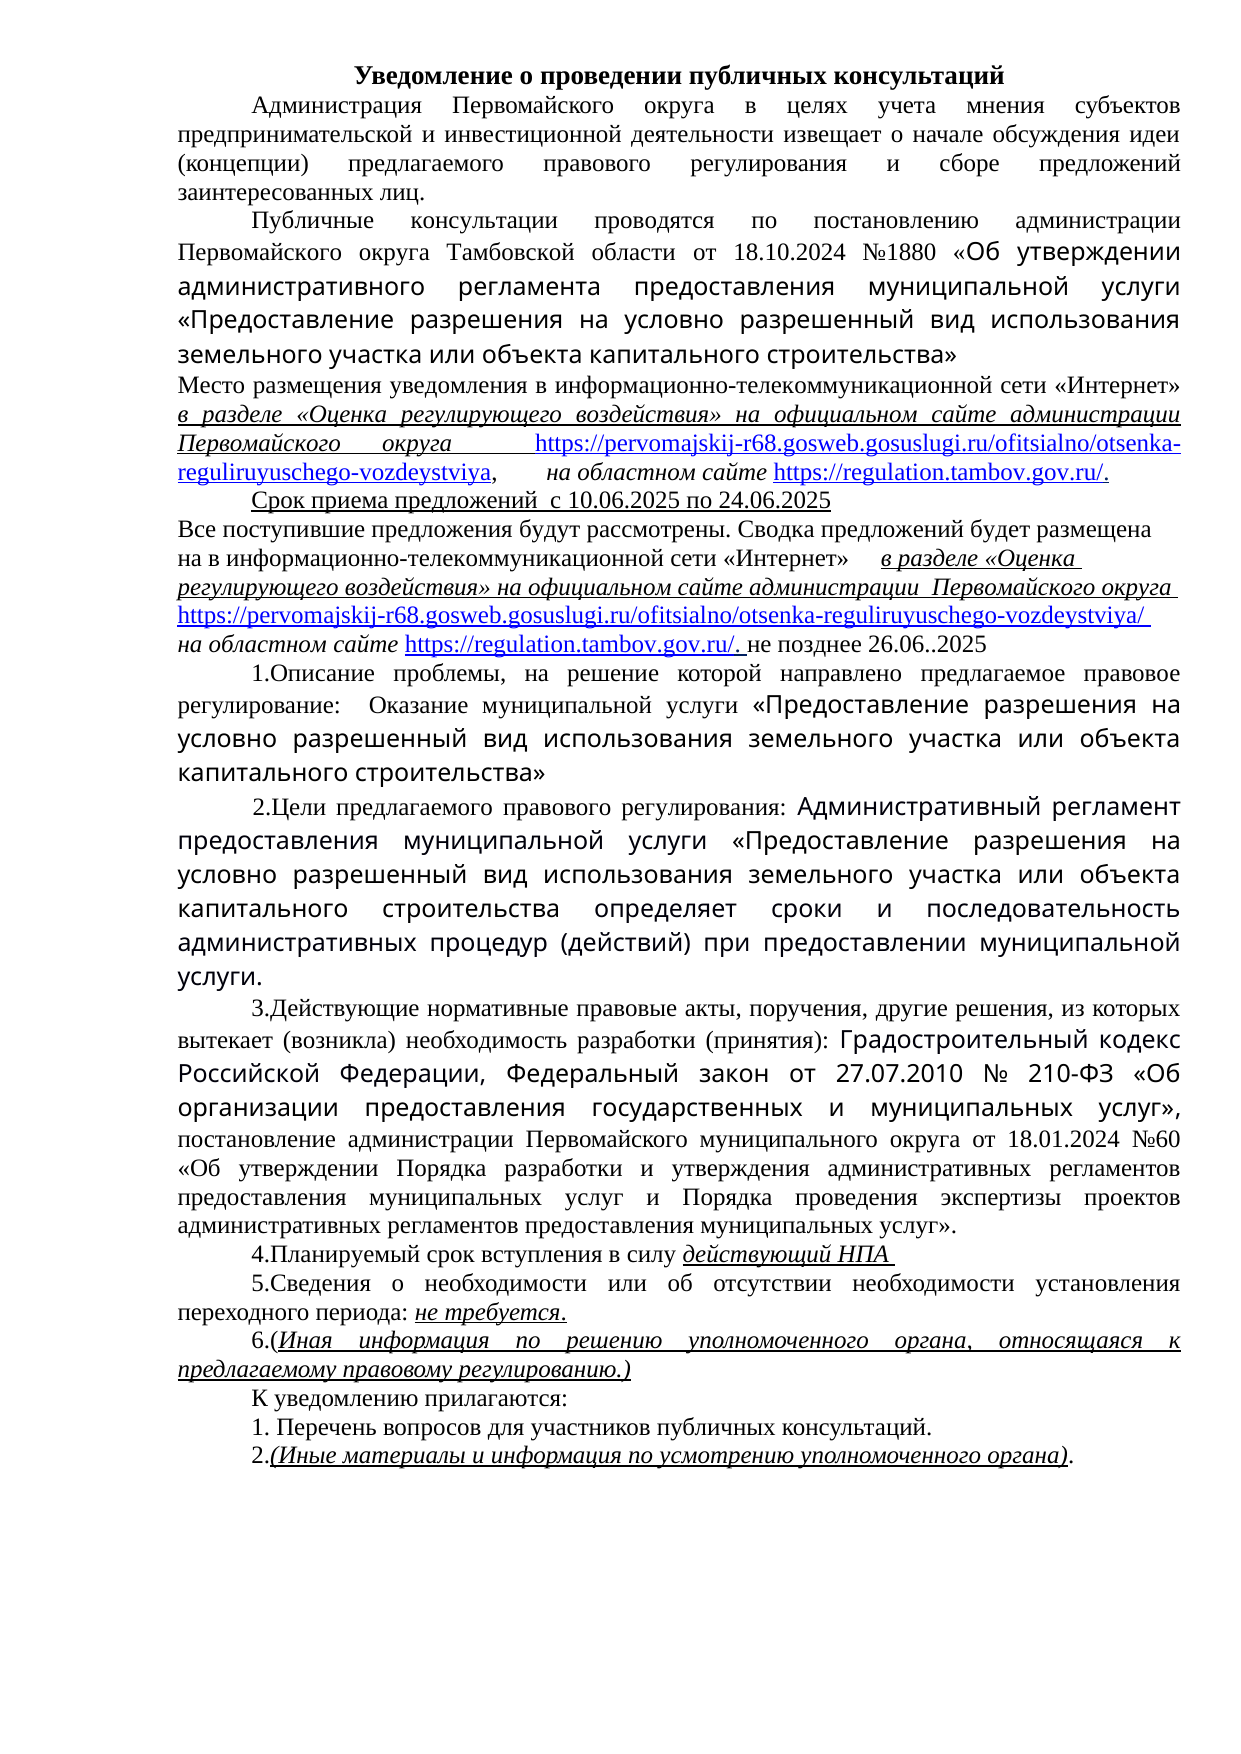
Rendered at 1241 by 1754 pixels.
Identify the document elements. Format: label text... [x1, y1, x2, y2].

text Срок приема предложений с 10.06.2025 по 24.06.2025 [177, 485, 1181, 514]
text Уведомление о проведении публичных консультаций [177, 59, 1181, 90]
text 5.Сведения о необходимости или об отсутствии необходимости установления переходного периода: не требуется. [177, 1268, 1181, 1325]
text 2.Цели предлагаемого правового регулирования: Административный регламент предоставления муниципальной услуги «Предоставление разрешения на условно разрешенный вид использования земельного участка или объекта капитального строительства определяет сроки и последовательность административных процедур (действий) при предоставлении муниципальной услуги. [177, 789, 1181, 993]
text К уведомлению прилагаются: [177, 1383, 1181, 1412]
text Администрация Первомайского округа в целях учета мнения субъектов предпринимательской и инвестиционной деятельности извещает о начале обсуждения идеи (концепции) предлагаемого правового регулирования и сборе предложений заинтересованных лиц. [177, 90, 1181, 205]
text 6.(Иная информация по решению уполномоченного органа, относящаяся к предлагаемому правовому регулированию.) [177, 1325, 1181, 1383]
text 4.Планируемый срок вступления в силу действующий НПА [177, 1239, 1181, 1268]
text Место размещения уведомления в информационно-телекоммуникационной сети «Интернет» в разделе «Оценка регулирующего воздействия» на официальном сайте администрации Первомайского округа https://pervomajskij-r68.gosweb.gosuslugi.ru/ofitsialno/otsenka-reguliruyuschego-vozdeystviya, на областном сайте https://regulation.tambov.gov.ru/. [177, 454, 1181, 485]
text 2.(Иные материалы и информация по усмотрению уполномоченного органа). [177, 1440, 1181, 1469]
text Место размещения уведомления в информационно-телекоммуникационной сети «Интернет» в разделе «Оценка регулирующего воздействия» на официальном сайте администрации Первомайского округа https://pervomajskij-r68.gosweb.gosuslugi.ru/ofitsialno/otsenka-reguliruyuschego-vozdeystviya, на областном сайте https://regulation.tambov.gov.ru/. [177, 425, 1181, 453]
text 1. Перечень вопросов для участников публичных консультаций. [177, 1412, 1181, 1440]
text 1.Описание проблемы, на решение которой направлено предлагаемое правовое регулирование: Оказание муниципальной услуги «Предоставление разрешения на условно разрешенный вид использования земельного участка или объекта капитального строительства» [177, 658, 1181, 789]
text Место размещения уведомления в информационно-телекоммуникационной сети «Интернет» в разделе «Оценка регулирующего воздействия» на официальном сайте администрации Первомайского округа https://pervomajskij-r68.gosweb.gosuslugi.ru/ofitsialno/otsenka-reguliruyuschego-vozdeystviya, на областном сайте https://regulation.tambov.gov.ru/. [177, 370, 1181, 424]
text 3.Действующие нормативные правовые акты, поручения, другие решения, из которых вытекает (возникла) необходимость разработки (принятия): Градостроительный кодекс Российской Федерации, Федеральный закон от 27.07.2010 № 210-ФЗ «Об организации предоставления государственных и муниципальных услуг», постановление администрации Первомайского муниципального округа от 18.01.2024 №60 «Об утверждении Порядка разработки и утверждения административных регламентов предоставления муниципальных услуг и Порядка проведения экспертизы проектов административных регламентов предоставления муниципальных услуг». [177, 993, 1181, 1239]
text Все поступившие предложения будут рассмотрены. Сводка предложений будет размещена на в информационно-телекоммуникационной сети «Интернет» в разделе «Оценка регулирующего воздействия» на официальном сайте администрации Первомайского округа https://pervomajskij-r68.gosweb.gosuslugi.ru/ofitsialno/otsenka-reguliruyuschego-vozdeystviya/ на областном сайте https://regulation.tambov.gov.ru/. не позднее 26.06..2025 [177, 514, 1181, 658]
text Публичные консультации проводятся по постановлению администрации Первомайского округа Тамбовской области от 18.10.2024 №1880 «Об утверждении административного регламента предоставления муниципальной услуги «Предоставление разрешения на условно разрешенный вид использования земельного участка или объекта капитального строительства» [177, 205, 1181, 370]
